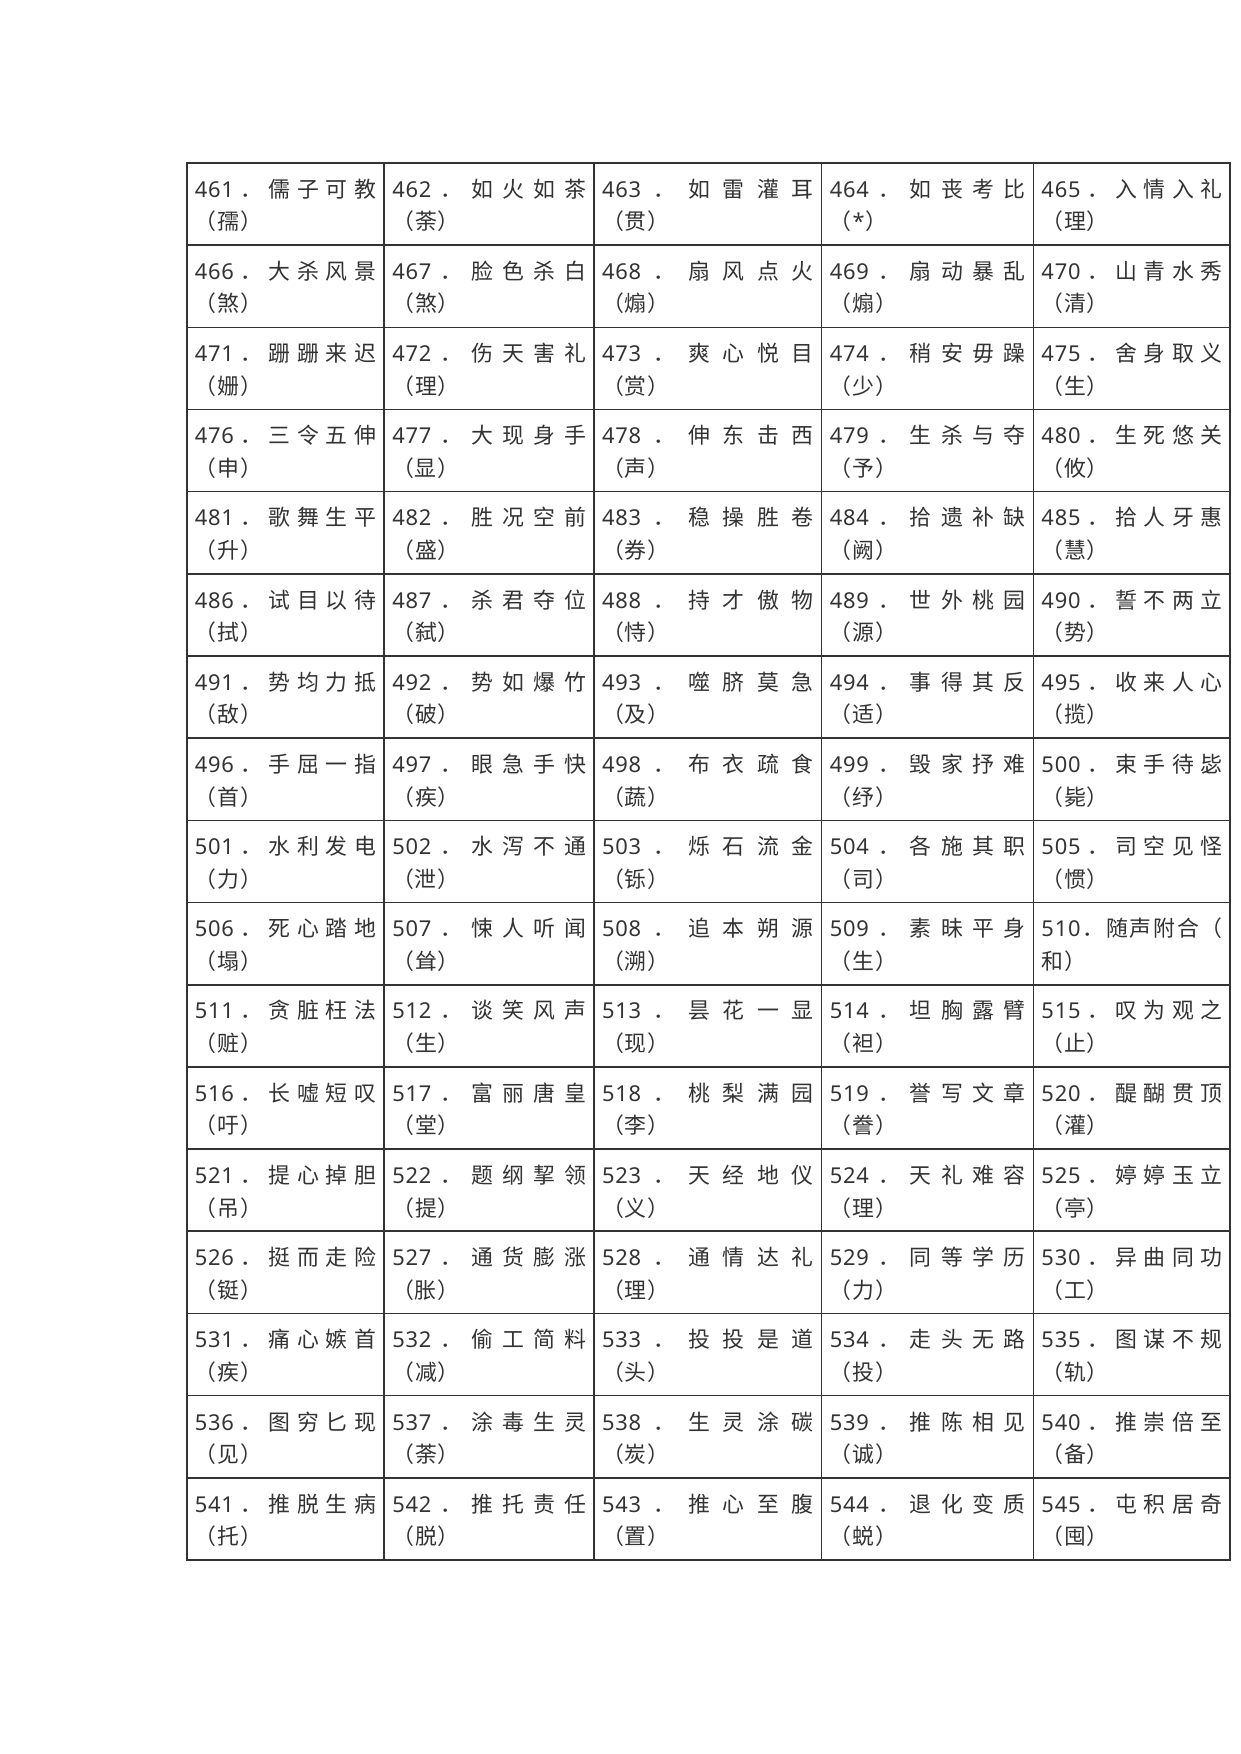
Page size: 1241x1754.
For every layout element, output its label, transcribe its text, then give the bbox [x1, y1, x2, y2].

table_cell 511．贪脏枉法（赃） [188, 986, 383, 1066]
table_cell 474．稍安毋躁（少） [822, 328, 1033, 408]
table_cell 472．伤天害礼（理） [385, 328, 593, 408]
table_cell 528．通情达礼（理） [595, 1232, 821, 1313]
table_cell 491．势均力抵（敌） [188, 657, 383, 737]
table_cell 540．推崇倍至（备） [1034, 1396, 1229, 1477]
table_cell 529．同等学历（力） [822, 1232, 1033, 1313]
table_cell 499．毁家抒难（纾） [822, 739, 1033, 819]
table_cell 509．素昧平身（生） [822, 903, 1033, 984]
table_cell 496．手屈一指（首） [188, 739, 383, 819]
table_cell 521．提心掉胆（吊） [188, 1150, 383, 1230]
table_cell 503．烁石流金（铄） [595, 821, 821, 902]
table_cell 510．随声附合（ 和） [1034, 903, 1229, 984]
table_cell 527．通货膨涨（胀） [385, 1232, 593, 1313]
table_cell 463．如雷灌耳（贯） [595, 164, 821, 244]
table_cell 489．世外桃园（源） [822, 575, 1033, 655]
table_cell 545．屯积居奇（囤） [1034, 1479, 1229, 1559]
table_cell 522．题纲挈领（提） [385, 1150, 593, 1230]
table_cell 464．如丧考比（*） [822, 164, 1033, 244]
table_cell 494．事得其反（适） [822, 657, 1033, 737]
table_cell 473．爽心悦目（赏） [595, 328, 821, 408]
table_cell 498．布衣疏食（蔬） [595, 739, 821, 819]
table_cell 470．山青水秀（清） [1034, 246, 1229, 326]
table_cell 481．歌舞生平（升） [188, 492, 383, 573]
table_cell 525．婷婷玉立（亭） [1034, 1150, 1229, 1230]
table_cell 487．杀君夺位（弑） [385, 575, 593, 655]
table_cell 501．水利发电（力） [188, 821, 383, 902]
table_cell 490．誓不两立（势） [1034, 575, 1229, 655]
table_cell 514．坦胸露臂（袒） [822, 986, 1033, 1066]
table_cell 505．司空见怪（惯） [1034, 821, 1229, 902]
table_cell 534．走头无路（投） [822, 1314, 1033, 1395]
table_cell 517．富丽唐皇（堂） [385, 1068, 593, 1148]
table_cell 526．挺而走险（铤） [188, 1232, 383, 1313]
table_cell 523．天经地仪（义） [595, 1150, 821, 1230]
table_cell 493．噬脐莫急（及） [595, 657, 821, 737]
table_cell 466．大杀风景（煞） [188, 246, 383, 326]
table_cell 495．收来人心（揽） [1034, 657, 1229, 737]
table_cell 536．图穷匕现（见） [188, 1396, 383, 1477]
table_cell 519．誉写文章（誊） [822, 1068, 1033, 1148]
table_cell 504．各施其职（司） [822, 821, 1033, 902]
table_cell 537．涂毒生灵（荼） [385, 1396, 593, 1477]
table_cell 518．桃梨满园（李） [595, 1068, 821, 1148]
table_cell 535．图谋不规（轨） [1034, 1314, 1229, 1395]
table_cell 477．大现身手（显） [385, 410, 593, 491]
table_cell 543．推心至腹（置） [595, 1479, 821, 1559]
table_cell 544．退化变质（蜕） [822, 1479, 1033, 1559]
table_cell 524．天礼难容（理） [822, 1150, 1033, 1230]
table_cell 483．稳操胜卷（券） [595, 492, 821, 573]
table_cell 479．生杀与夺（予） [822, 410, 1033, 491]
table_cell 484．拾遗补缺（阙） [822, 492, 1033, 573]
table_cell 508．追本朔源（溯） [595, 903, 821, 984]
table_cell 520．醍醐贯顶（灌） [1034, 1068, 1229, 1148]
table_cell 462．如火如茶（荼） [385, 164, 593, 244]
table_cell 539．推陈相见（诚） [822, 1396, 1033, 1477]
table_cell 538．生灵涂碳（炭） [595, 1396, 821, 1477]
table_cell 475．舍身取义（生） [1034, 328, 1229, 408]
table_cell 500．束手待毖（毙） [1034, 739, 1229, 819]
table_cell 469．扇动暴乱（煽） [822, 246, 1033, 326]
table_cell 461．儒子可教（孺） [188, 164, 383, 244]
table_cell 476．三令五伸（申） [188, 410, 383, 491]
table_cell 530．异曲同功（工） [1034, 1232, 1229, 1313]
table_cell 541．推脱生病（托） [188, 1479, 383, 1559]
table_cell 533．投投是道（头） [595, 1314, 821, 1395]
table_cell 513．昙花一显（现） [595, 986, 821, 1066]
table_cell 485．拾人牙惠（慧） [1034, 492, 1229, 573]
table_cell 465．入情入礼（理） [1034, 164, 1229, 244]
table_cell 488．持才傲物（恃） [595, 575, 821, 655]
table_cell 482．胜况空前（盛） [385, 492, 593, 573]
table_cell 507．悚人听闻（耸） [385, 903, 593, 984]
table_cell 542．推托责任（脱） [385, 1479, 593, 1559]
table_cell 480．生死悠关（攸） [1034, 410, 1229, 491]
table_cell 467．脸色杀白（煞） [385, 246, 593, 326]
table_cell 512．谈笑风声（生） [385, 986, 593, 1066]
table_cell 531．痛心嫉首（疾） [188, 1314, 383, 1395]
table_cell 515．叹为观之（止） [1034, 986, 1229, 1066]
table_cell 478．伸东击西（声） [595, 410, 821, 491]
table_cell 532．偷工简料（减） [385, 1314, 593, 1395]
table_cell 502．水泻不通（泄） [385, 821, 593, 902]
table_cell 471．跚跚来迟（姗） [188, 328, 383, 408]
table_cell 516．长嘘短叹（吁） [188, 1068, 383, 1148]
table_cell 506．死心踏地（塌） [188, 903, 383, 984]
table_cell 468．扇风点火（煽） [595, 246, 821, 326]
table_cell 492．势如爆竹（破） [385, 657, 593, 737]
table_cell 486．试目以待（拭） [188, 575, 383, 655]
table_cell 497．眼急手快（疾） [385, 739, 593, 819]
